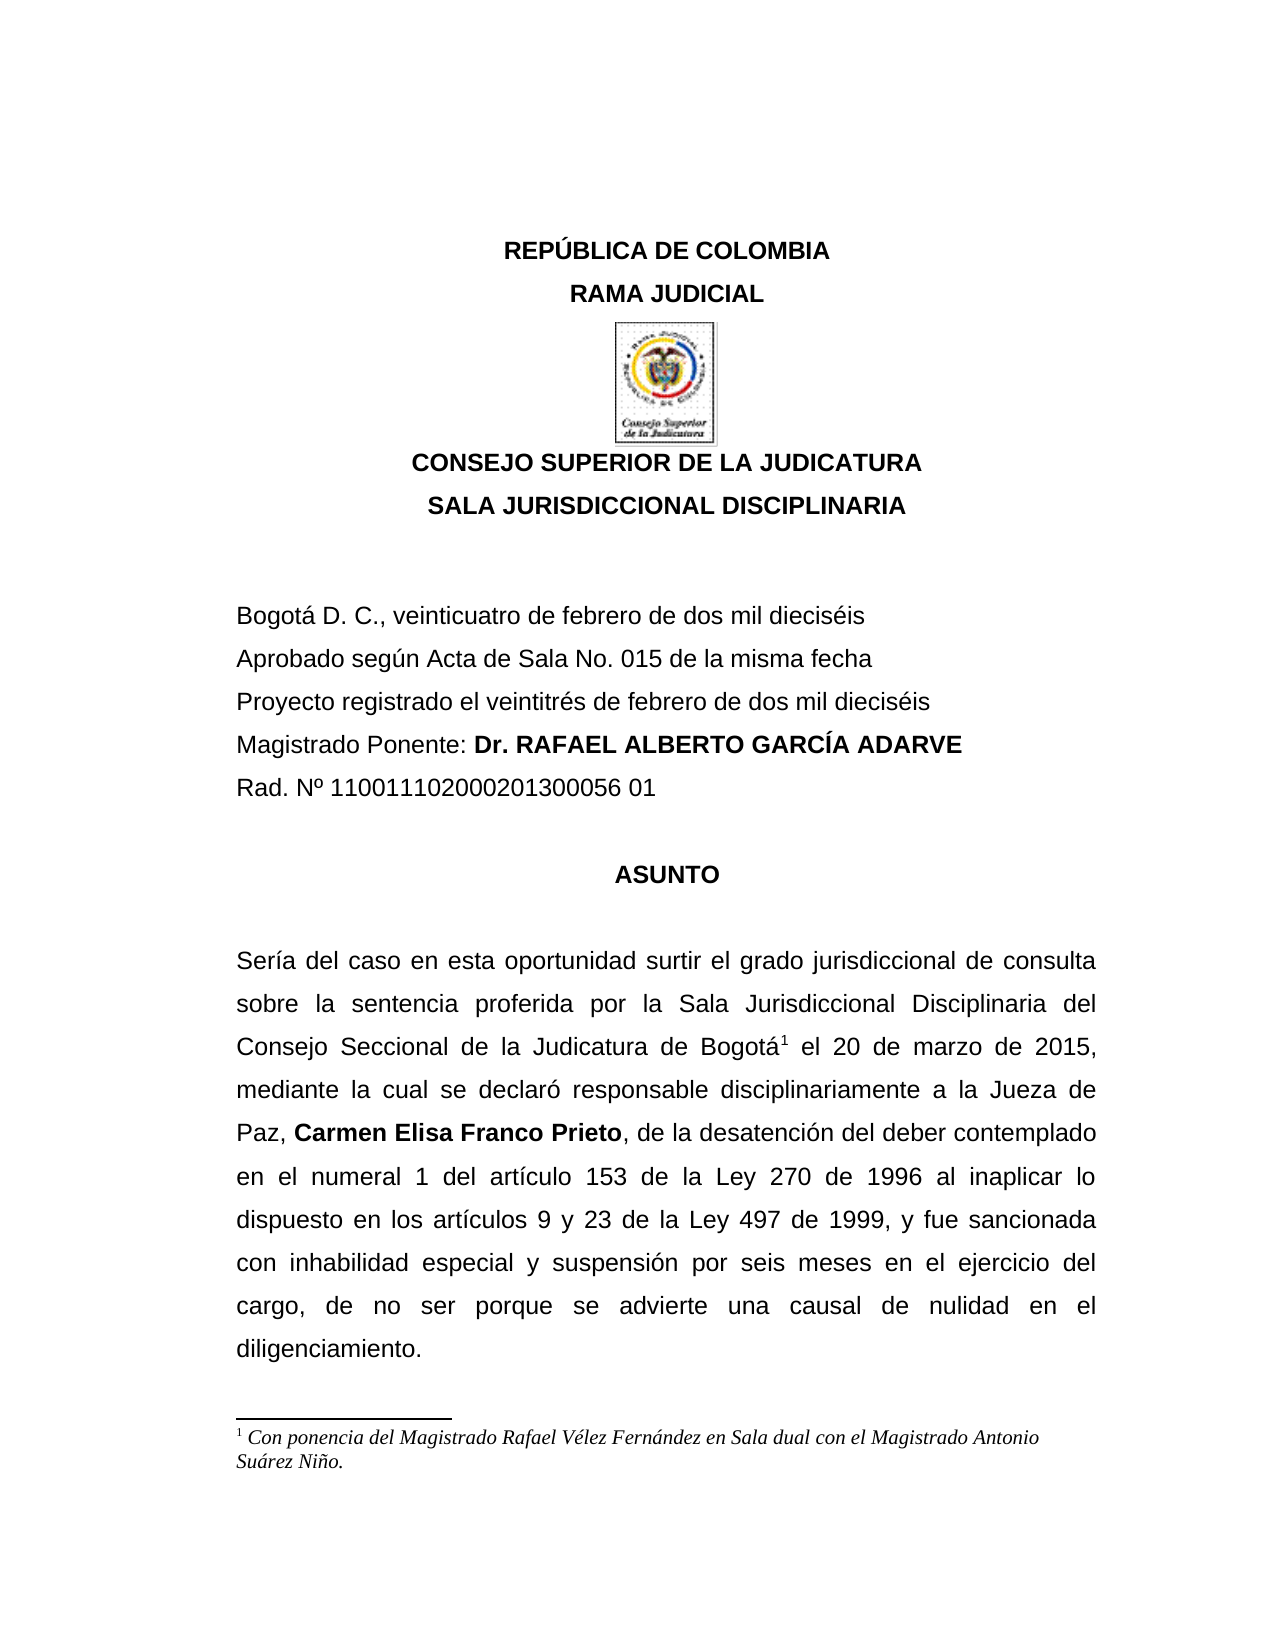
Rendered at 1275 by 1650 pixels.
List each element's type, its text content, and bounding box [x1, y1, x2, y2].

text ASUNTO [236, 860, 1098, 888]
text REPÚBLICA DE COLOMBIA [236, 236, 1098, 265]
text CONSEJO SUPERIOR DE [236, 447, 1098, 476]
picture [615, 322, 719, 448]
text Bogotá D. C., veinticuatro de febrero de dos mil dieciséis [236, 601, 1098, 630]
text Magistrado Ponente: Dr. RAFAEL ALBERTO GARCÍA ADARVE [236, 730, 1098, 759]
text RAMA JUDICIAL [236, 279, 1098, 308]
text Aprobado según Acta de Sala No. 015 de la misma fecha [236, 644, 1098, 673]
text Proyecto registrado el veintitrés de febrero de dos mil dieciséis [236, 687, 1098, 716]
text Rad. Nº 110011102000201300056 01 [236, 773, 1098, 802]
text Sería del caso en esta oportunidad surtir el grado jurisdiccional de consulta sobre la sentencia proferida por la Sala Jurisdiccional Disciplinaria del Consejo Seccional de la Judicatura de Bogotá el 20 de marzo de 2015, mediante la cual se declaró responsable disciplinariamente a la Jueza de Paz, Carmen Elisa Franco Prieto, de la desatención del deber contemplado en el numeral 1 del artículo 153 de la Ley 270 de 1996 al inaplicar lo dispuesto en los artículos 9 y 23 de la Ley 497 de 1999, y fue sancionada con inhabilidad especial y suspensión por seis meses en el ejercicio del cargo, de no ser porque se advierte una causal de nulidad en el diligenciamiento. [236, 946, 1098, 1363]
text SALA JURISDICCIONAL DISCIPLINARIA [236, 491, 1098, 519]
